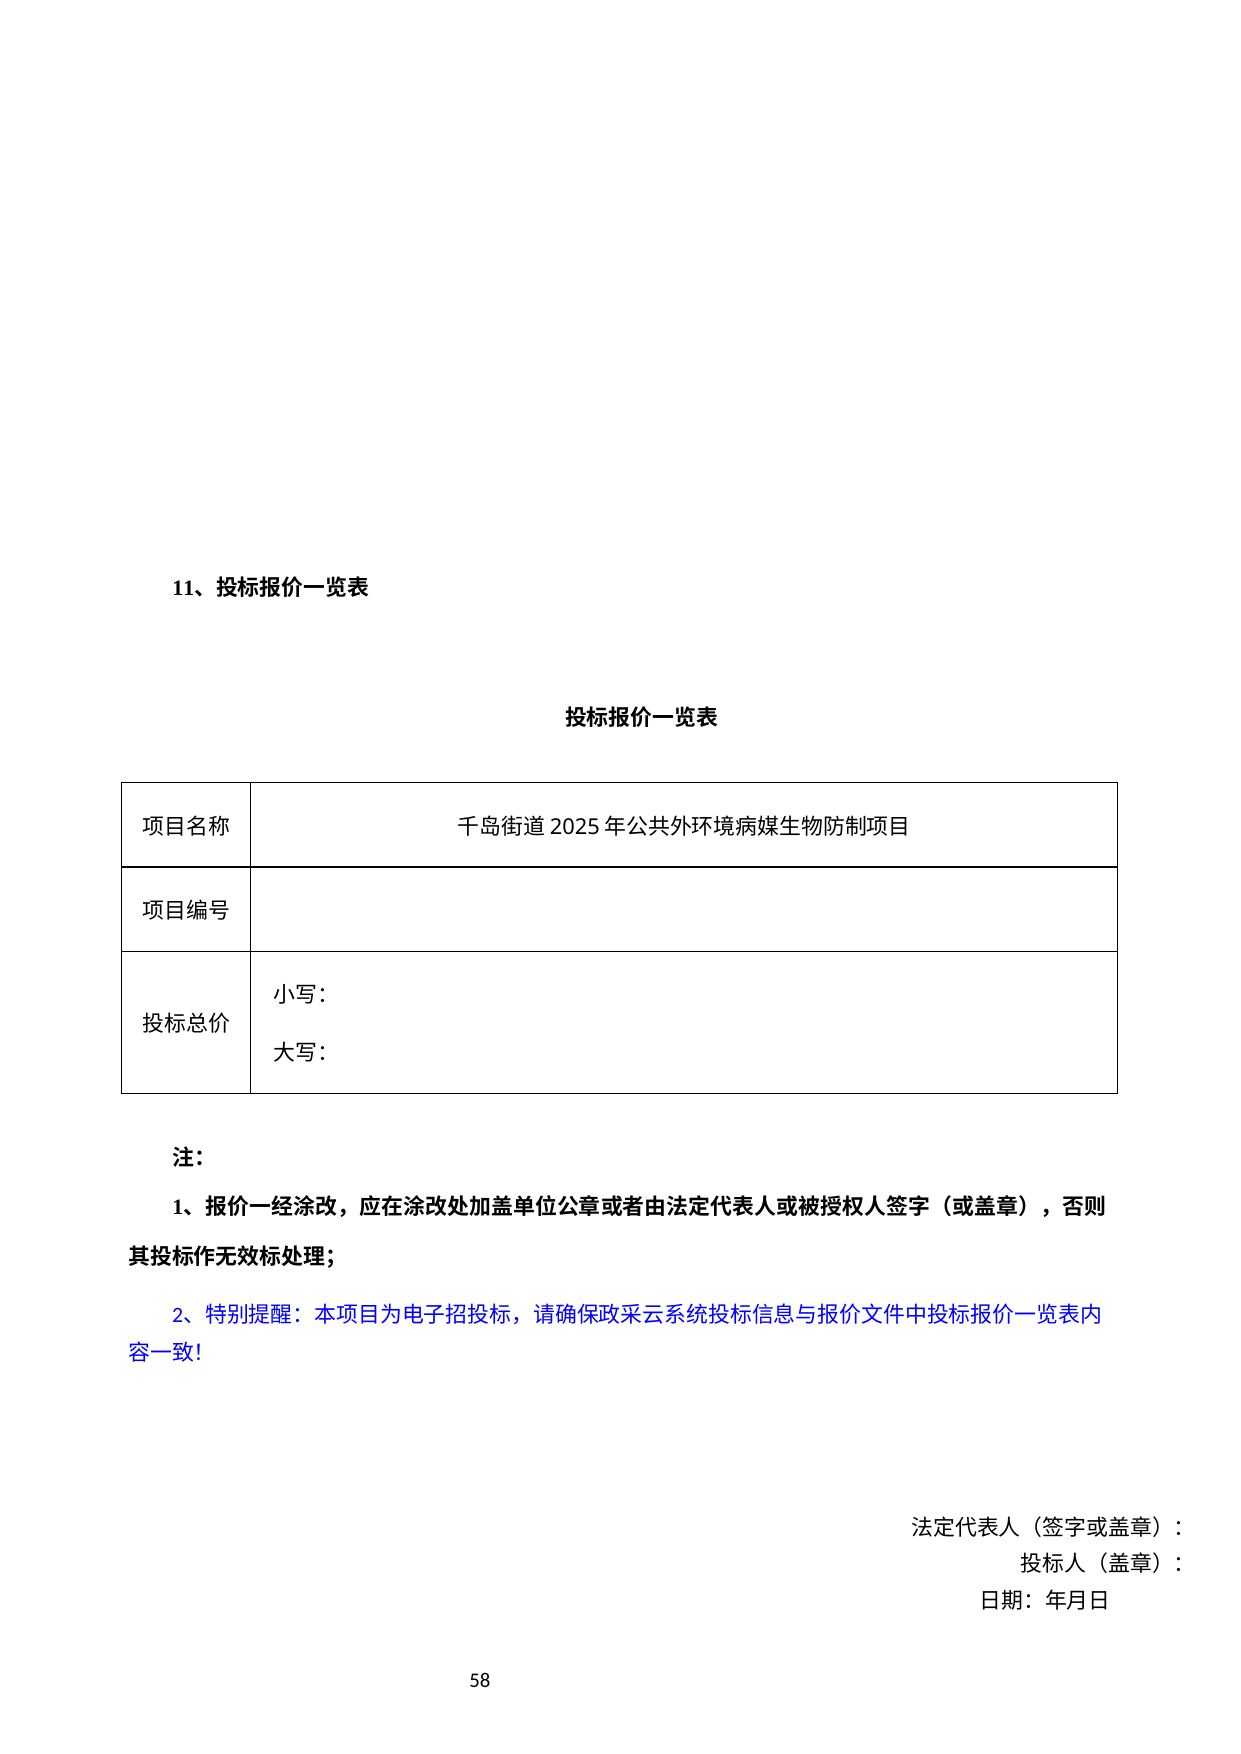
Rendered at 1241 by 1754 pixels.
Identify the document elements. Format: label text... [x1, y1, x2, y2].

text 11、投标报价一览表 [128, 569, 1110, 603]
table_cell 投标总价 [122, 952, 250, 1093]
text 投标人（盖章）： [126, 1546, 1195, 1578]
text 投标报价一览表 [128, 700, 1110, 731]
text 法定代表人（签字或盖章）： [126, 1509, 1195, 1541]
table_header 千岛街道2025年公共外环境病媒生物防制项目 [251, 783, 1117, 866]
table_cell 项目编号 [122, 868, 250, 951]
text 2、特别提醒：本项目为电子招投标，请确保政采云系统投标信息与报价文件中投标报价一览表内容一致！ [128, 1292, 1110, 1367]
table_cell 小写： 大写： [251, 952, 1117, 1093]
text 注： [128, 1139, 1110, 1173]
table_cell [251, 868, 1117, 951]
list 1、报价一经涂改，应在涂改处加盖单位公章或者由法定代表人或被授权人签字（或盖章），否则其投标作无效标处理； [128, 1188, 1110, 1271]
table_header 项目名称 [122, 783, 250, 866]
text 日期：年月日 [128, 1583, 1110, 1615]
